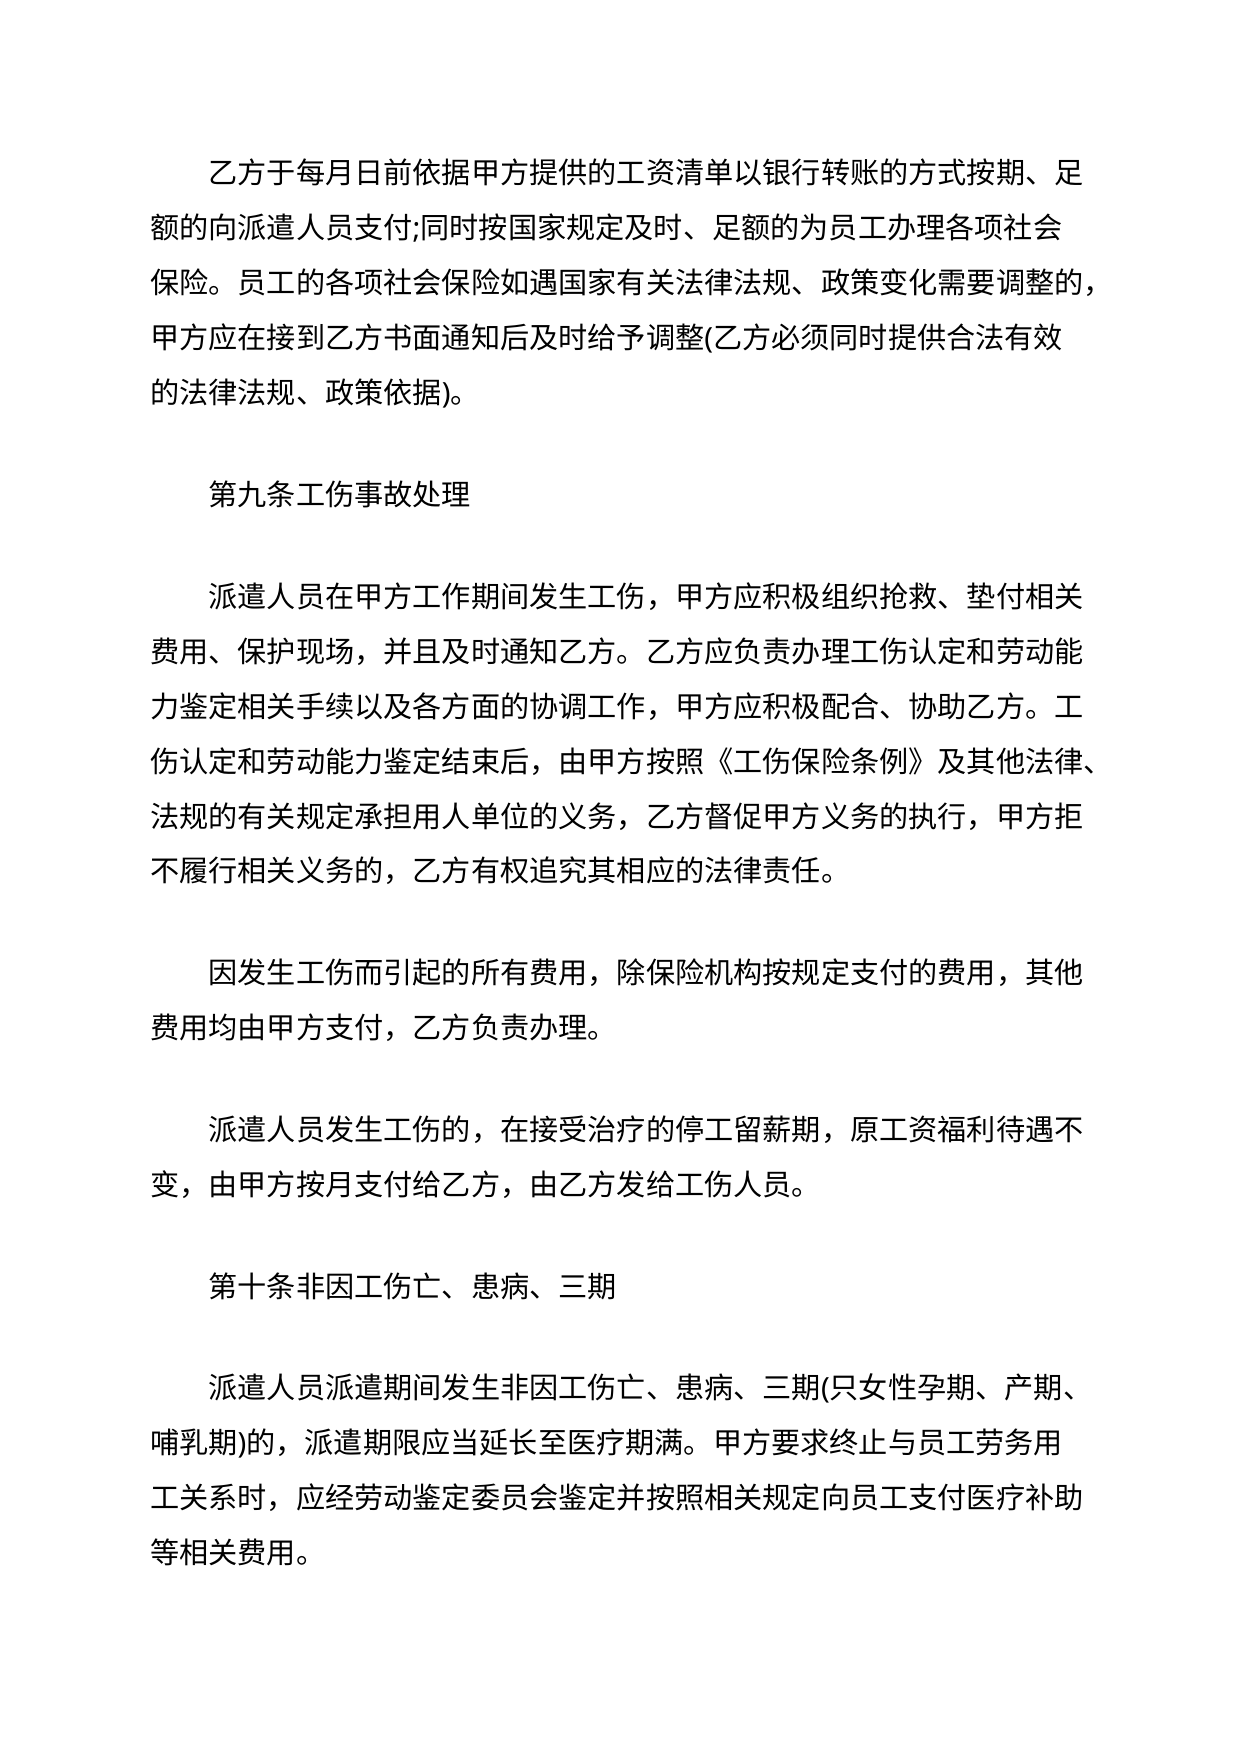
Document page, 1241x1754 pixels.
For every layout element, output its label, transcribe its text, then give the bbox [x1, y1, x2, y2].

text 乙方于每月日前依据甲方提供的工资清单以银行转账的方式按期、足额的向派遣人员支付;同时按国家规定及时、足额的为员工办理各项社会保险。员工的各项社会保险如遇国家有关法律法规、政策变化需要调整的，甲方应在接到乙方书面通知后及时给予调整(乙方必须同时提供合法有效的法律法规、政策依据)。 [150, 150, 1090, 412]
text 派遣人员发生工伤的，在接受治疗的停工留薪期，原工资福利待遇不变，由甲方按月支付给乙方，由乙方发给工伤人员。 [150, 1106, 1090, 1204]
text 第九条工伤事故处理 [150, 472, 1090, 514]
text 第十条非因工伤亡、患病、三期 [150, 1263, 1090, 1305]
text 因发生工伤而引起的所有费用，除保险机构按规定支付的费用，其他费用均由甲方支付，乙方负责办理。 [150, 950, 1090, 1047]
text 派遣人员在甲方工作期间发生工伤，甲方应积极组织抢救、垫付相关费用、保护现场，并且及时通知乙方。乙方应负责办理工伤认定和劳动能力鉴定相关手续以及各方面的协调工作，甲方应积极配合、协助乙方。工伤认定和劳动能力鉴定结束后，由甲方按照《工伤保险条例》及其他法律、法规的有关规定承担用人单位的义务，乙方督促甲方义务的执行，甲方拒不履行相关义务的，乙方有权追究其相应的法律责任。 [150, 573, 1090, 890]
text 派遣人员派遣期间发生非因工伤亡、患病、三期(只女性孕期、产期、哺乳期)的，派遣期限应当延长至医疗期满。甲方要求终止与员工劳务用工关系时，应经劳动鉴定委员会鉴定并按照相关规定向员工支付医疗补助等相关费用。 [150, 1365, 1090, 1572]
